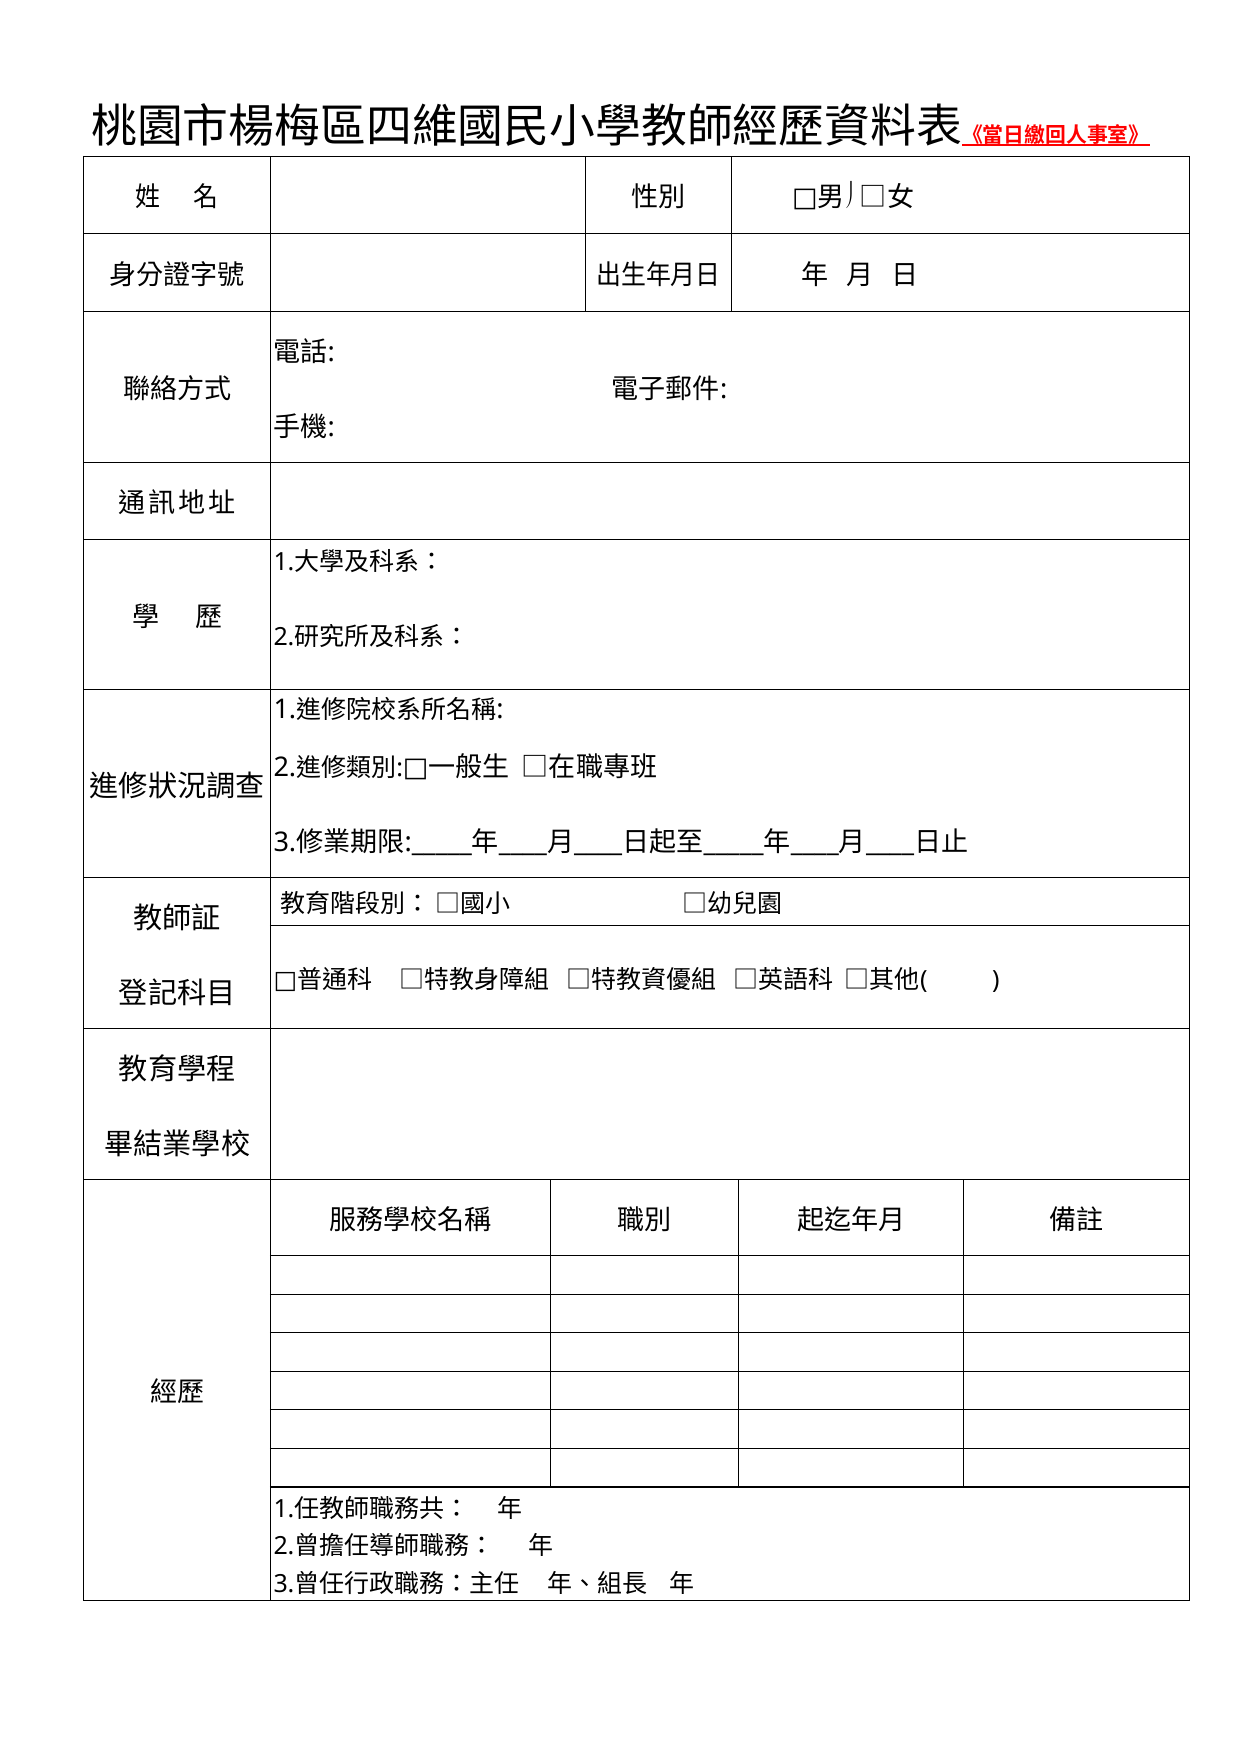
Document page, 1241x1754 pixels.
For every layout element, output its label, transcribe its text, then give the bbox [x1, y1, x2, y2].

table_cell 聯絡方式 [84, 312, 270, 462]
table_cell [739, 1449, 963, 1486]
table_cell [739, 1295, 963, 1332]
table_cell 教育學程 畢結業學校 [84, 1029, 270, 1179]
table_cell [964, 1333, 1189, 1371]
table_cell [271, 234, 585, 311]
table_cell [271, 1295, 550, 1332]
table_cell [551, 1410, 738, 1448]
table_cell [271, 1256, 550, 1294]
table_cell [739, 1372, 963, 1409]
table_cell 進修狀況調查 [84, 690, 270, 877]
table_cell 教師証 登記科目 [84, 878, 270, 1028]
table_cell [271, 1333, 550, 1371]
table_cell 電話: 手機: [271, 312, 608, 462]
table_cell [271, 463, 974, 539]
table_cell [964, 1295, 1189, 1332]
table_cell [739, 1256, 963, 1294]
table_header [975, 157, 1189, 233]
table_cell 教育階段別： □國小 □幼兒園 [271, 878, 1189, 925]
table_cell 1.進修院校系所名稱: 2.進修類別:□一般生 □在職專班 3.修業期限:_____年____月____日起至_____年____月____日止 [271, 690, 1189, 877]
table_cell 學歷 [84, 540, 270, 688]
table_cell [551, 1295, 738, 1332]
table_cell [551, 1449, 738, 1486]
table_cell [271, 1029, 1189, 1179]
table_cell 年 月 日 [732, 234, 974, 311]
table_cell [964, 1256, 1189, 1294]
table_cell 通訊地址 [84, 463, 270, 539]
table_cell 出生年月日 [586, 234, 731, 311]
table_cell [964, 1449, 1189, 1486]
table_cell [271, 1410, 550, 1448]
table_header 姓 名 [84, 157, 270, 233]
table_cell 經歷 [84, 1180, 270, 1600]
table_header [271, 157, 585, 233]
table_cell [271, 1372, 550, 1409]
table_cell 電子郵件: [609, 312, 1189, 462]
table_cell □普通科 □特教身障組 □特教資優組 □英語科 □其他( ) [271, 926, 1189, 1028]
table_cell [739, 1333, 963, 1371]
table_cell [739, 1410, 963, 1448]
table_header □男 □女 [732, 157, 974, 233]
table_cell 備註 [964, 1180, 1189, 1255]
table_cell [551, 1256, 738, 1294]
table_cell [975, 234, 1189, 311]
table_cell 服務學校名稱 [271, 1180, 550, 1255]
table_cell 1.任教師職務共： 年 2.曾擔任導師職務： 年 3.曾任行政職務：主任 年、組長 年 [271, 1488, 1189, 1600]
table_cell 職別 [551, 1180, 738, 1255]
table_cell [551, 1333, 738, 1371]
table_cell 起迄年月 [739, 1180, 963, 1255]
table_cell 身分證字號 [84, 234, 270, 311]
table_cell 1.大學及科系： 2.研究所及科系： [271, 540, 1189, 688]
table_cell [964, 1372, 1189, 1409]
table_header 性別 [586, 157, 731, 233]
table_cell [551, 1372, 738, 1409]
table_cell [964, 1410, 1189, 1448]
table_cell [975, 463, 1189, 539]
table_cell [271, 1449, 550, 1486]
text 桃園市楊梅區四維國民小學教師經歷資料表《當日繳回人事室》 [89, 89, 1152, 156]
